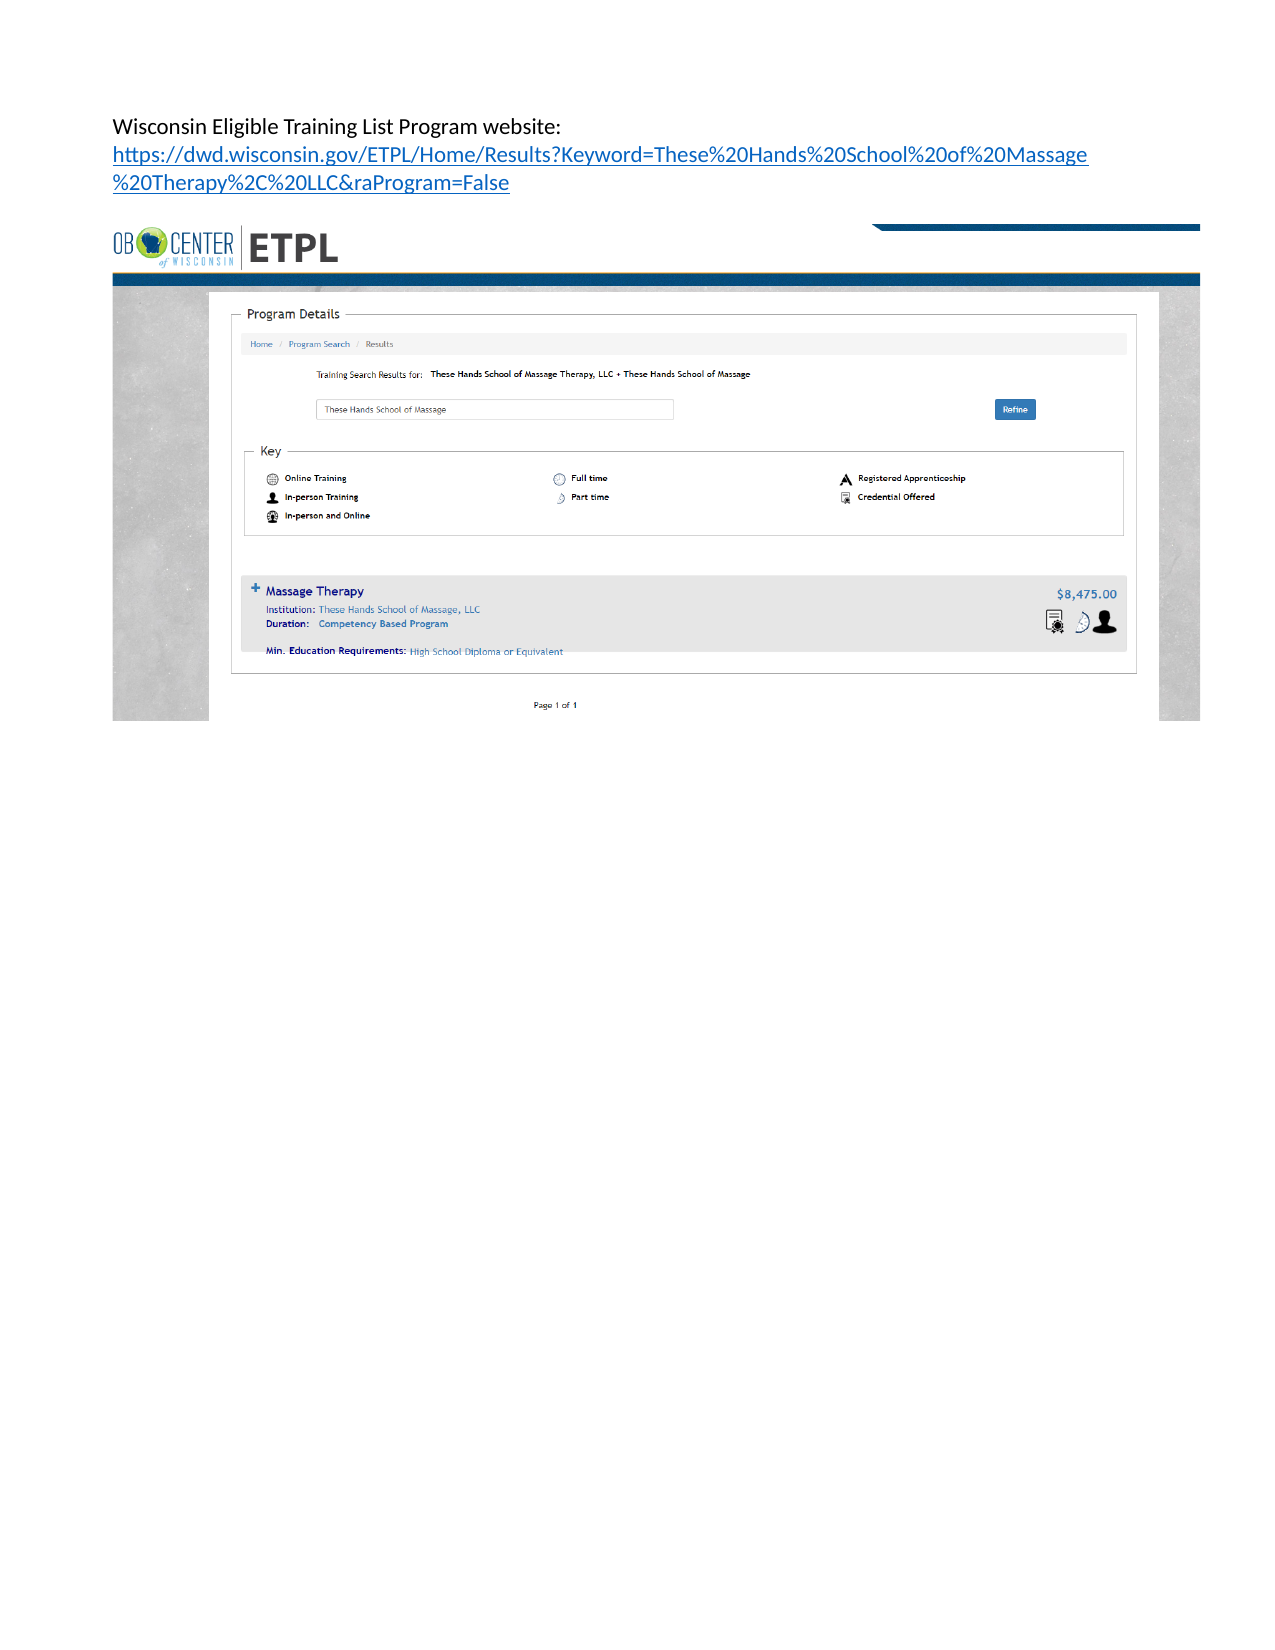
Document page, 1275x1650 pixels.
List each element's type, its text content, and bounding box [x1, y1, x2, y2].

text Wisconsin Eligible Training List Program website: [112, 112, 1200, 141]
text https://dwd.wisconsin.gov/ETPL/Home/Results?Keyword=These%20Hands%20School%20of%20Massage%20Therapy%2C%20LLC&raProgram=False [112, 141, 1200, 197]
picture [112, 224, 1200, 721]
